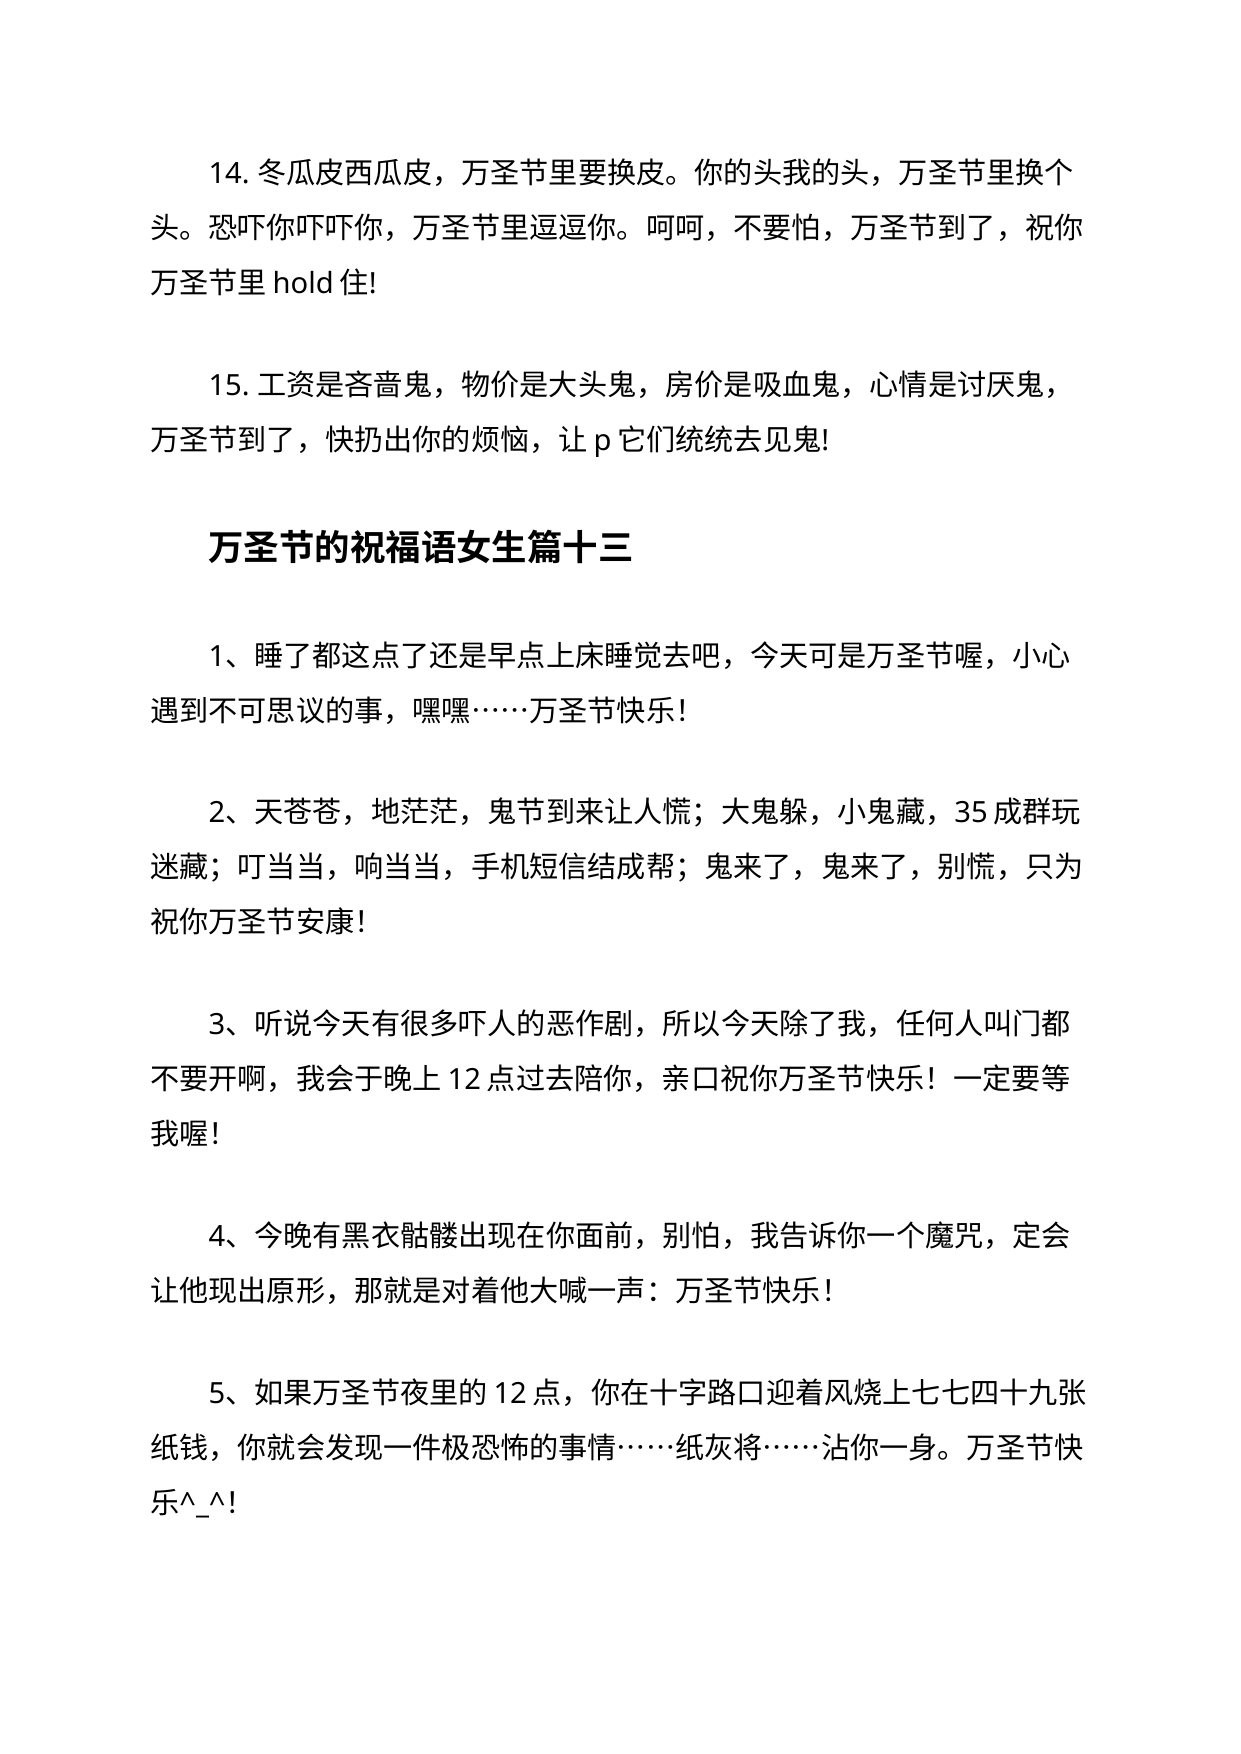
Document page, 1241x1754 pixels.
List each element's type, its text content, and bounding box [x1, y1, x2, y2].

text 3、听说今天有很多吓人的恶作剧，所以今天除了我，任何人叫门都不要开啊，我会于晚上12点过去陪你，亲口祝你万圣节快乐！一定要等我喔！ [150, 1001, 1090, 1153]
text 15. 工资是吝啬鬼，物价是大头鬼，房价是吸血鬼，心情是讨厌鬼，万圣节到了，快扔出你的烦恼，让p它们统统去见鬼! [150, 362, 1090, 459]
text 1、睡了都这点了还是早点上床睡觉去吧，今天可是万圣节喔，小心遇到不可思议的事，嘿嘿……万圣节快乐！ [150, 632, 1090, 729]
text 万圣节的祝福语女生篇十三 [150, 519, 1090, 570]
text 5、如果万圣节夜里的12点，你在十字路口迎着风烧上七七四十九张纸钱，你就会发现一件极恐怖的事情……纸灰将……沾你一身。万圣节快乐^_^！ [150, 1369, 1090, 1522]
text 14. 冬瓜皮西瓜皮，万圣节里要换皮。你的头我的头，万圣节里换个头。恐吓你吓吓你，万圣节里逗逗你。呵呵，不要怕，万圣节到了，祝你万圣节里hold住! [150, 150, 1090, 302]
text 4、今晚有黑衣骷髅出现在你面前，别怕，我告诉你一个魔咒，定会让他现出原形，那就是对着他大喊一声：万圣节快乐！ [150, 1212, 1090, 1310]
text 2、天苍苍，地茫茫，鬼节到来让人慌；大鬼躲，小鬼藏，35成群玩迷藏；叮当当，响当当，手机短信结成帮；鬼来了，鬼来了，别慌，只为祝你万圣节安康！ [150, 789, 1090, 941]
